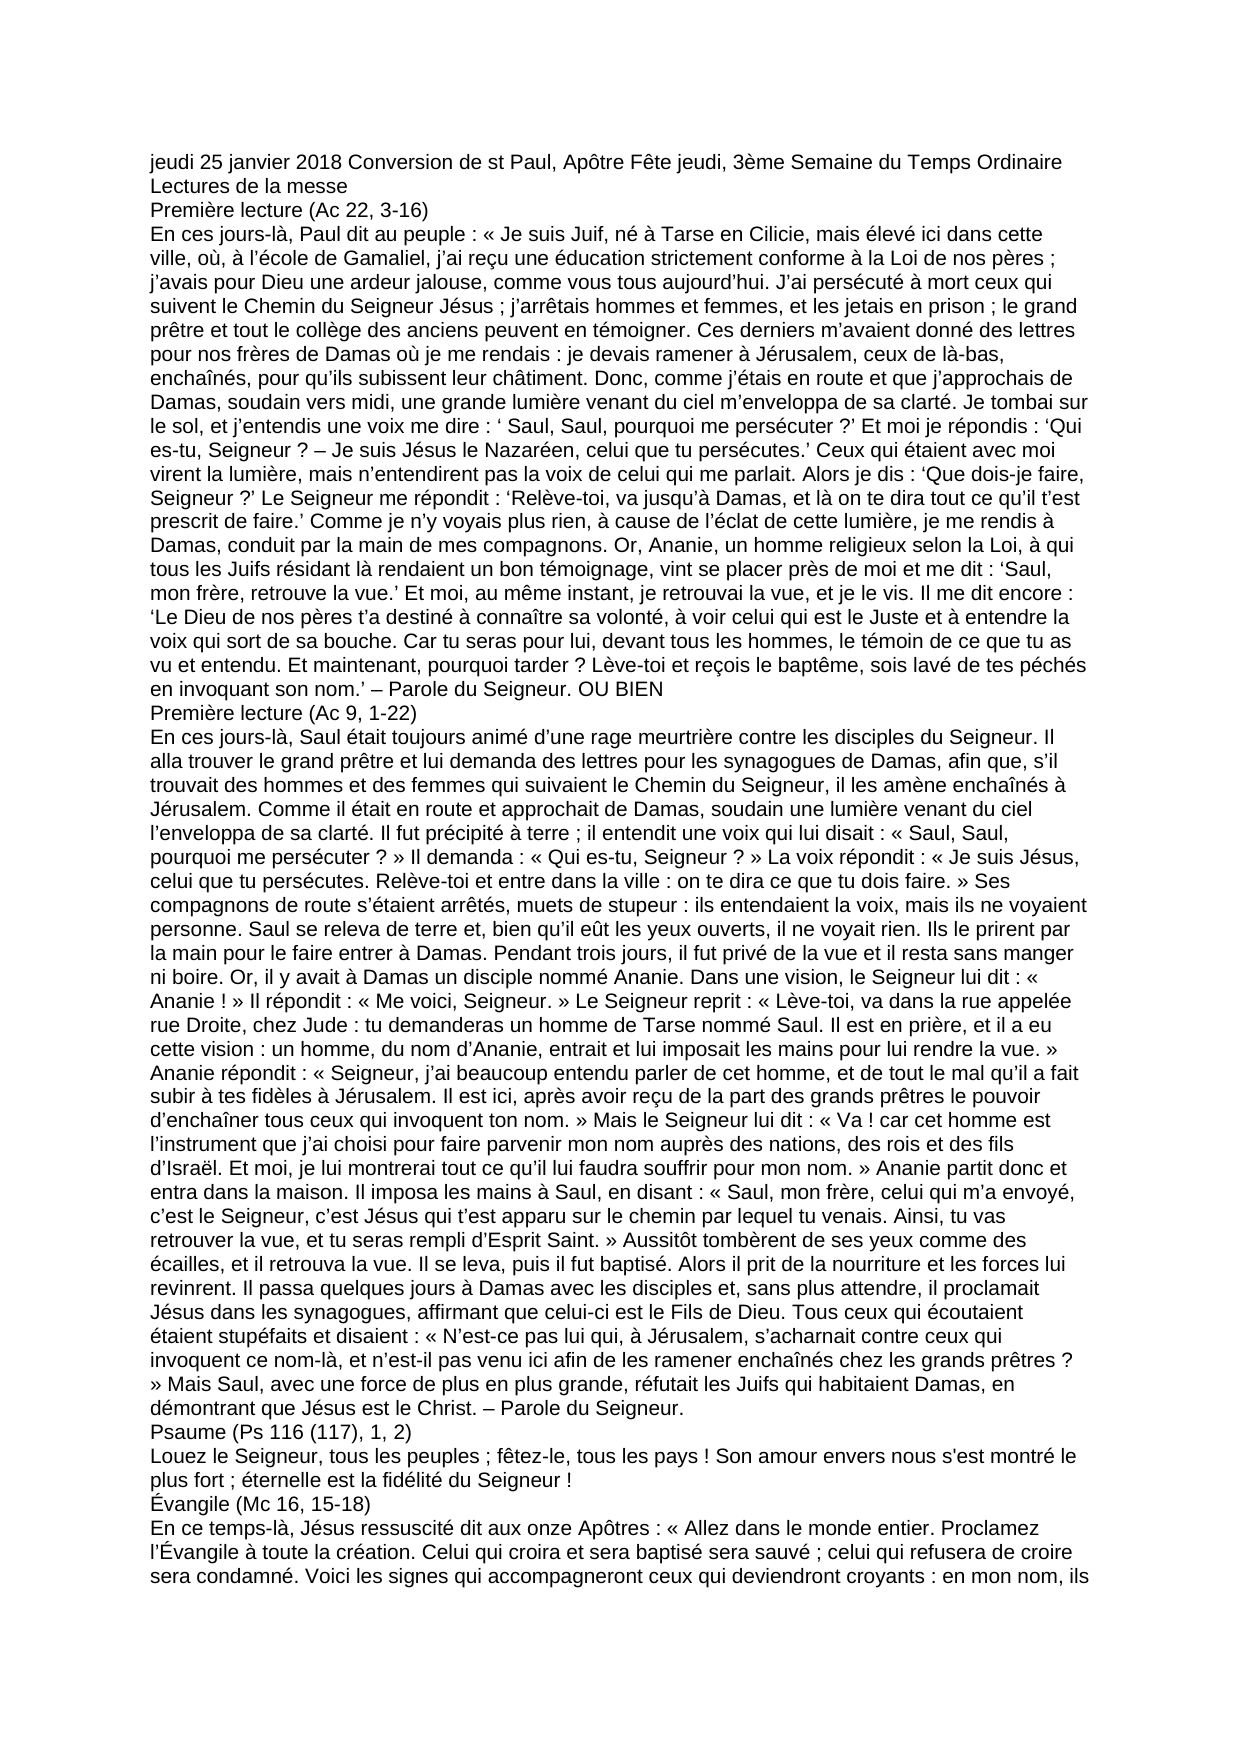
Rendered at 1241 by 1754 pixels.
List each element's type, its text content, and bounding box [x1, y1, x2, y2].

text En ces jours-là, Saul était toujours animé d’une rage meurtrière contre les disciples du Seigneur. Il alla trouver le grand prêtre et lui demanda des lettres pour les synagogues de Damas, afin que, s’il trouvait des hommes et des femmes qui suivaient le Chemin du Seigneur, il les amène enchaînés à Jérusalem. Comme il était en route et approchait de Damas, soudain une lumière venant du ciel l’enveloppa de sa clarté. Il fut précipité à terre ; il entendit une voix qui lui disait : « Saul, Saul, pourquoi me persécuter ? » Il demanda : « Qui es-tu, Seigneur ? » La voix répondit : « Je suis Jésus, celui que tu persécutes. Relève-toi et entre dans la ville : on te dira ce que tu dois faire. » Ses compagnons de route s’étaient arrêtés, muets de stupeur : ils entendaient la voix, mais ils ne voyaient personne. Saul se releva de terre et, bien qu’il eût les yeux ouverts, il ne voyait rien. Ils le prirent par la main pour le faire entrer à Damas. Pendant trois jours, il fut privé de la vue et il resta sans manger ni boire. Or, il y avait à Damas un disciple nommé Ananie. Dans une vision, le Seigneur lui dit : « Ananie ! » Il répondit : « Me voici, Seigneur. » Le Seigneur reprit : « Lève-toi, va dans la rue appelée rue Droite, chez Jude : tu demanderas un homme de Tarse nommé Saul. Il est en prière, et il a eu cette vision : un homme, du nom d’Ananie, entrait et lui imposait les mains pour lui rendre la vue. » Ananie répondit : « Seigneur, j’ai beaucoup entendu parler de cet homme, et de tout le mal qu’il a fait subir à tes fidèles à Jérusalem. Il est ici, après avoir reçu de la part des grands prêtres le pouvoir d’enchaîner tous ceux qui invoquent ton nom. » Mais le Seigneur lui dit : « Va ! car cet homme est l’instrument que j’ai choisi pour faire parvenir mon nom auprès des nations, des rois et des fils d’Israël. Et moi, je lui montrerai tout ce qu’il lui faudra souffrir pour mon nom. » Ananie partit donc et entra dans la maison. Il imposa les mains à Saul, en disant : « Saul, mon frère, celui qui m’a envoyé, c’est le Seigneur, c’est Jésus qui t’est apparu sur le chemin par lequel tu venais. Ainsi, tu vas retrouver la vue, et tu seras rempli d’Esprit Saint. » Aussitôt tombèrent de ses yeux comme des écailles, et il retrouva la vue. Il se leva, puis il fut baptisé. Alors il prit de la nourriture et les forces lui revinrent. Il passa quelques jours à Damas avec les disciples et, sans plus attendre, il proclamait Jésus dans les synagogues, affirmant que celui-ci est le Fils de Dieu. Tous ceux qui écoutaient étaient stupéfaits et disaient : « N’est-ce pas lui qui, à Jérusalem, s’acharnait contre ceux qui invoquent ce nom-là, et n’est-il pas venu ici afin de les ramener enchaînés chez les grands prêtres ? » Mais Saul, avec une force de plus en plus grande, réfutait les Juifs qui habitaient Damas, en démontrant que Jésus est le Christ. – Parole du Seigneur. [150, 725, 1090, 1420]
text En ces jours-là, Paul dit au peuple : « Je suis Juif, né à Tarse en Cilicie, mais élevé ici dans cette ville, où, à l’école de Gamaliel, j’ai reçu une éducation strictement conforme à la Loi de nos pères ; j’avais pour Dieu une ardeur jalouse, comme vous tous aujourd’hui. J’ai persécuté à mort ceux qui suivent le Chemin du Seigneur Jésus ; j’arrêtais hommes et femmes, et les jetais en prison ; le grand prêtre et tout le collège des anciens peuvent en témoigner. Ces derniers m’avaient donné des lettres pour nos frères de Damas où je me rendais : je devais ramener à Jérusalem, ceux de là-bas, enchaînés, pour qu’ils subissent leur châtiment. Donc, comme j’étais en route et que j’approchais de Damas, soudain vers midi, une grande lumière venant du ciel m’enveloppa de sa clarté. Je tombai sur le sol, et j’entendis une voix me dire : ‘ Saul, Saul, pourquoi me persécuter ?’ Et moi je répondis : ‘Qui es-tu, Seigneur ? – Je suis Jésus le Nazaréen, celui que tu persécutes.’ Ceux qui étaient avec moi virent la lumière, mais n’entendirent pas la voix de celui qui me parlait. Alors je dis : ‘Que dois-je faire, Seigneur ?’ Le Seigneur me répondit : ‘Relève-toi, va jusqu’à Damas, et là on te dira tout ce qu’il t’est prescrit de faire.’ Comme je n’y voyais plus rien, à cause de l’éclat de cette lumière, je me rendis à Damas, conduit par la main de mes compagnons. Or, Ananie, un homme religieux selon la Loi, à qui tous les Juifs résidant là rendaient un bon témoignage, vint se placer près de moi et me dit : ‘Saul, mon frère, retrouve la vue.’ Et moi, au même instant, je retrouvai la vue, et je le vis. Il me dit encore : ‘Le Dieu de nos pères t’a destiné à connaître sa volonté, à voir celui qui est le Juste et à entendre la voix qui sort de sa bouche. Car tu seras pour lui, devant tous les hommes, le témoin de ce que tu as vu et entendu. Et maintenant, pourquoi tarder ? Lève-toi et reçois le baptême, sois lavé de tes péchés en invoquant son nom.’ – Parole du Seigneur. OU BIEN [150, 222, 1090, 701]
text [150, 1516, 1090, 1587]
text Louez le Seigneur, tous les peuples ; fêtez-le, tous les pays ! Son amour envers nous s'est montré le plus fort ; éternelle est la fidélité du Seigneur ! [150, 1444, 1090, 1492]
